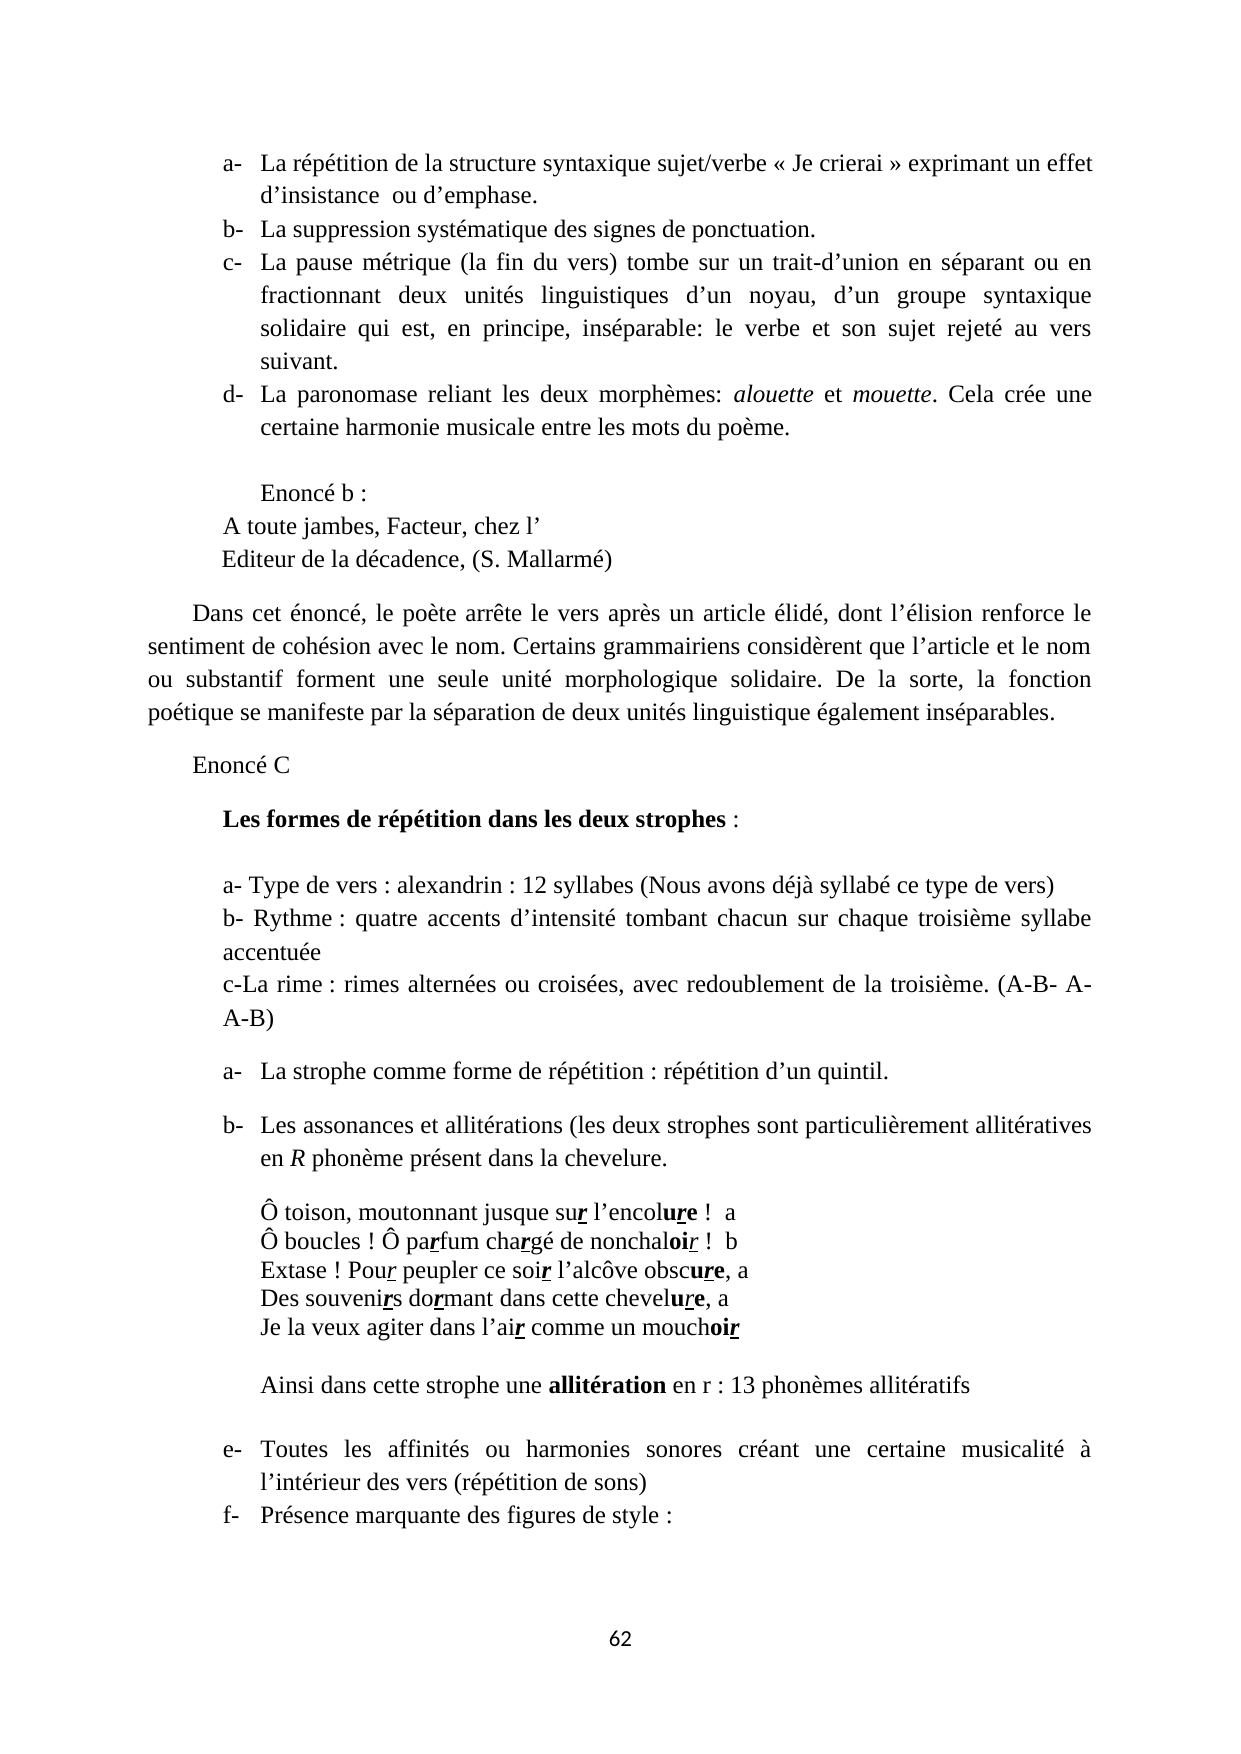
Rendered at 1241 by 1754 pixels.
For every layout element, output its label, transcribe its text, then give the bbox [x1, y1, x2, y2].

list Les assonances et allitérations (les deux strophes sont particulièrement allitératives en R phonème présent dans la chevelure. [223, 1110, 1093, 1172]
text A toute jambes, Facteur, chez l’ [223, 511, 1093, 539]
text Des souvenirs dormant dans cette chevelure, a [260, 1283, 1093, 1312]
text Extase ! Pour peupler ce soir l’alcôve obscure, a [260, 1255, 1093, 1283]
list Ainsi dans cette strophe une allitération en r : 13 phonèmes allitératifs [260, 1370, 1093, 1398]
list La strophe comme forme de répétition : répétition d’un quintil. [223, 1056, 1093, 1085]
list La suppression systématique des signes de ponctuation. [223, 214, 1093, 242]
text a- Type de vers : alexandrin : 12 syllabes (Nous avons déjà syllabé ce type de vers) [223, 871, 1093, 899]
list La pause métrique (la fin du vers) tombe sur un trait-d’union en séparant ou en fractionnant deux unités linguistiques d’un noyau, d’un groupe syntaxique solidaire qui est, en principe, inséparable: le verbe et son sujet rejeté au vers suivant. [223, 247, 1093, 374]
list La paronomase reliant les deux morphèmes: alouette et mouette. Cela crée une certaine harmonie musicale entre les mots du poème. [223, 379, 1093, 441]
text Editeur de la décadence, (S. Mallarmé) [148, 544, 1093, 573]
text Enoncé C [148, 751, 1093, 779]
list La répétition de la structure syntaxique sujet/verbe « Je crierai » exprimant un effet d’insistance ou d’emphase. [223, 148, 1093, 209]
text Les formes de répétition dans les deux strophes : [223, 804, 1093, 833]
text b- Rythme : quatre accents d’intensité tombant chacun sur chaque troisième syllabe accentuée [223, 903, 1093, 965]
list Toutes les affinités ou harmonies sonores créant une certaine musicalité à l’intérieur des vers (répétition de sons) [223, 1434, 1093, 1495]
list Je la veux agiter dans l’air comme un mouchoir [260, 1312, 1093, 1341]
text c-La rime : rimes alternées ou croisées, avec redoublement de la troisième. (A-B- A-A-B) [223, 969, 1093, 1031]
text Ô boucles ! Ô parfum chargé de nonchaloir ! b [260, 1226, 1093, 1255]
text Enoncé b : [260, 478, 1093, 507]
list Présence marquante des figures de style : [223, 1500, 1093, 1528]
text Ô toison, moutonnant jusque sur l’encolure ! a [260, 1197, 1093, 1226]
text Dans cet énoncé, le poète arrête le vers après un article élidé, dont l’élision renforce le sentiment de cohésion avec le nom. Certains grammairiens considèrent que l’article et le nom ou substantif forment une seule unité morphologique solidaire. De la sorte, la fonction poétique se manifeste par la séparation de deux unités linguistique également inséparables. [148, 598, 1093, 726]
